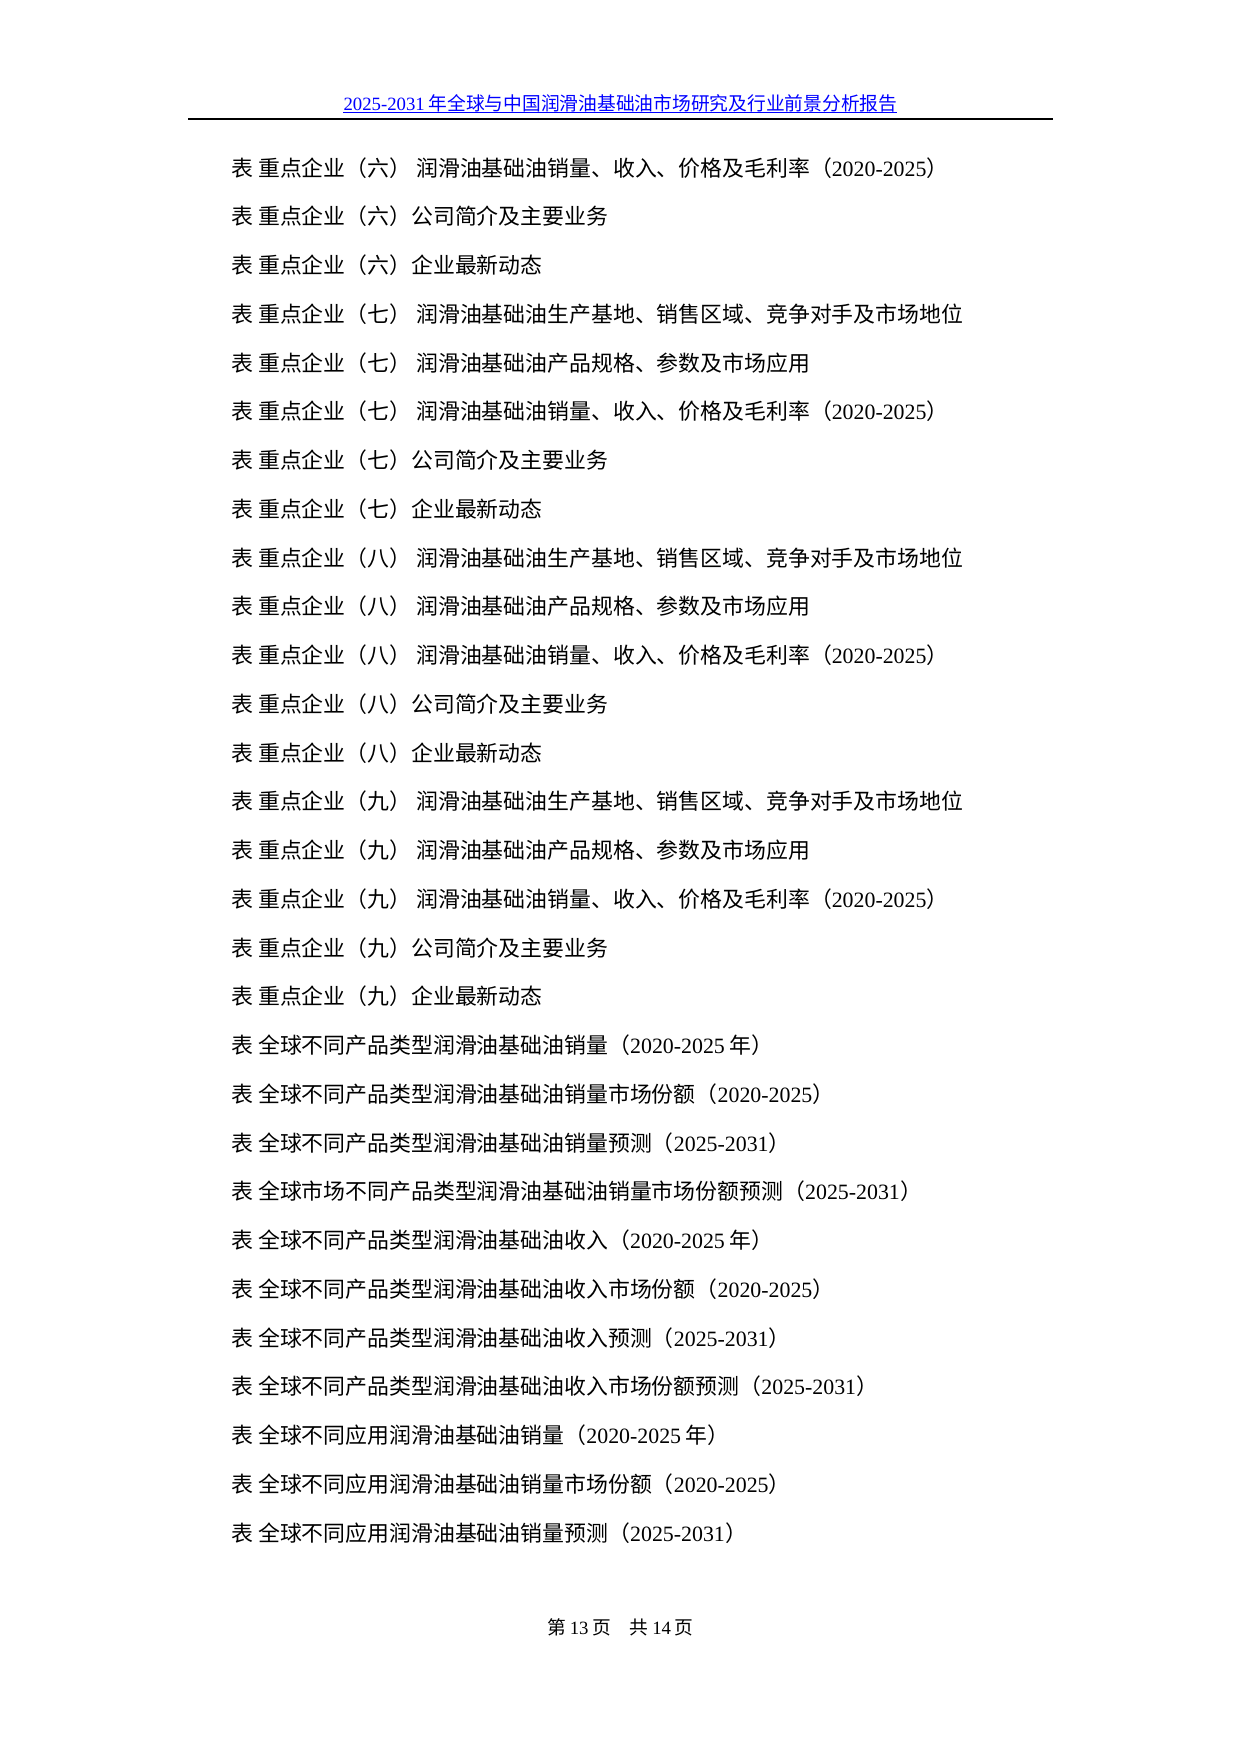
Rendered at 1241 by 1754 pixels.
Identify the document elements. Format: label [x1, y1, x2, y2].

text [187, 150, 1053, 1548]
